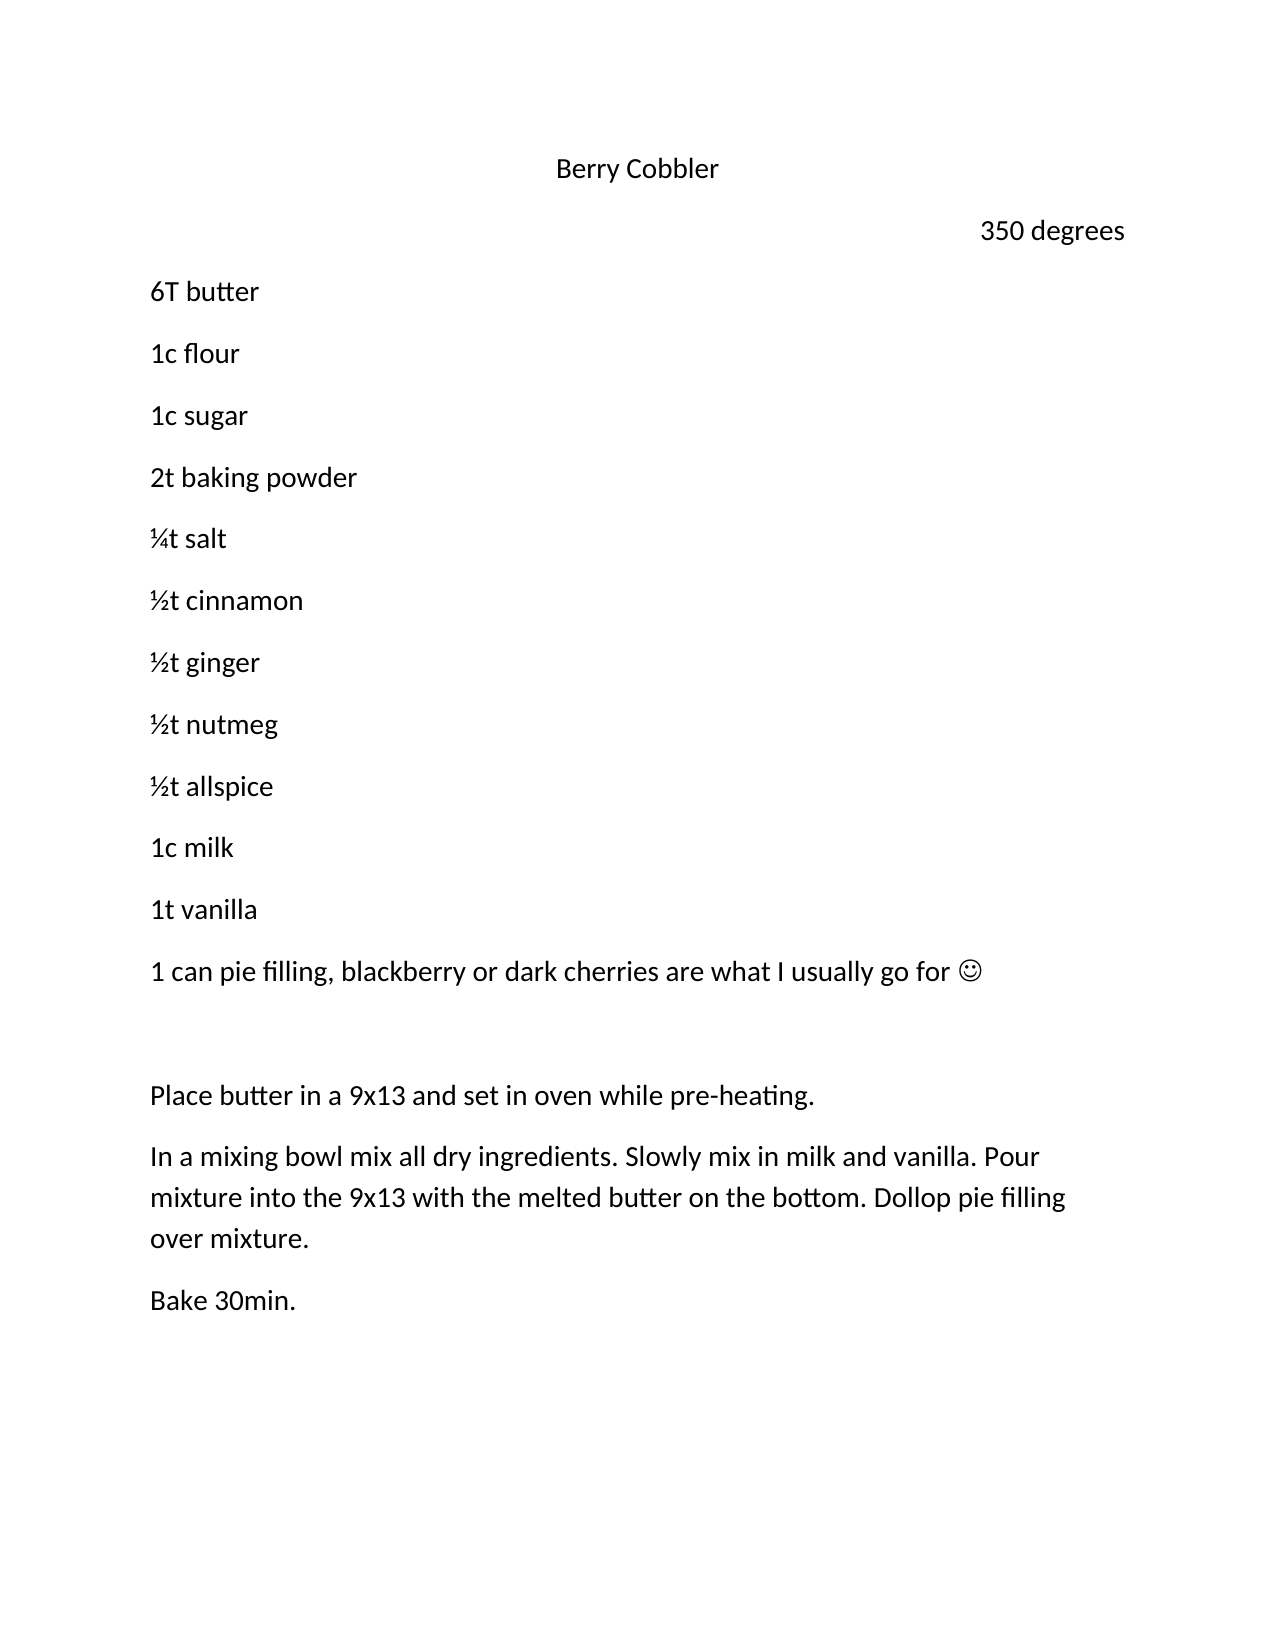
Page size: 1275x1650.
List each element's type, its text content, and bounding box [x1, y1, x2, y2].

text ½t allspice [150, 768, 1125, 803]
text 6T butter [150, 273, 1125, 309]
text 1t vanilla [150, 891, 1125, 927]
text ½t cinnamon [150, 582, 1125, 618]
text Berry Cobbler [150, 150, 1125, 186]
text 2t baking powder [150, 459, 1125, 494]
text 1 can pie filling, blackberry or dark cherries are what I usually go for [150, 953, 1125, 989]
text Place butter in a 9x13 and set in oven while pre-heating. [150, 1077, 1125, 1112]
text 350 degrees [150, 212, 1125, 247]
text ½t nutmeg [150, 706, 1125, 742]
text ¼t salt [150, 521, 1125, 556]
text Bake 30min. [150, 1282, 1125, 1318]
text 1c sugar [150, 397, 1125, 433]
text 1c milk [150, 829, 1125, 865]
text ½t ginger [150, 644, 1125, 680]
text 1c flour [150, 335, 1125, 371]
text In a mixing bowl mix all dry ingredients. Slowly mix in milk and vanilla. Pour mixture into the 9x13 with the melted butter on the bottom. Dollop pie filling over mixture. [150, 1138, 1125, 1256]
